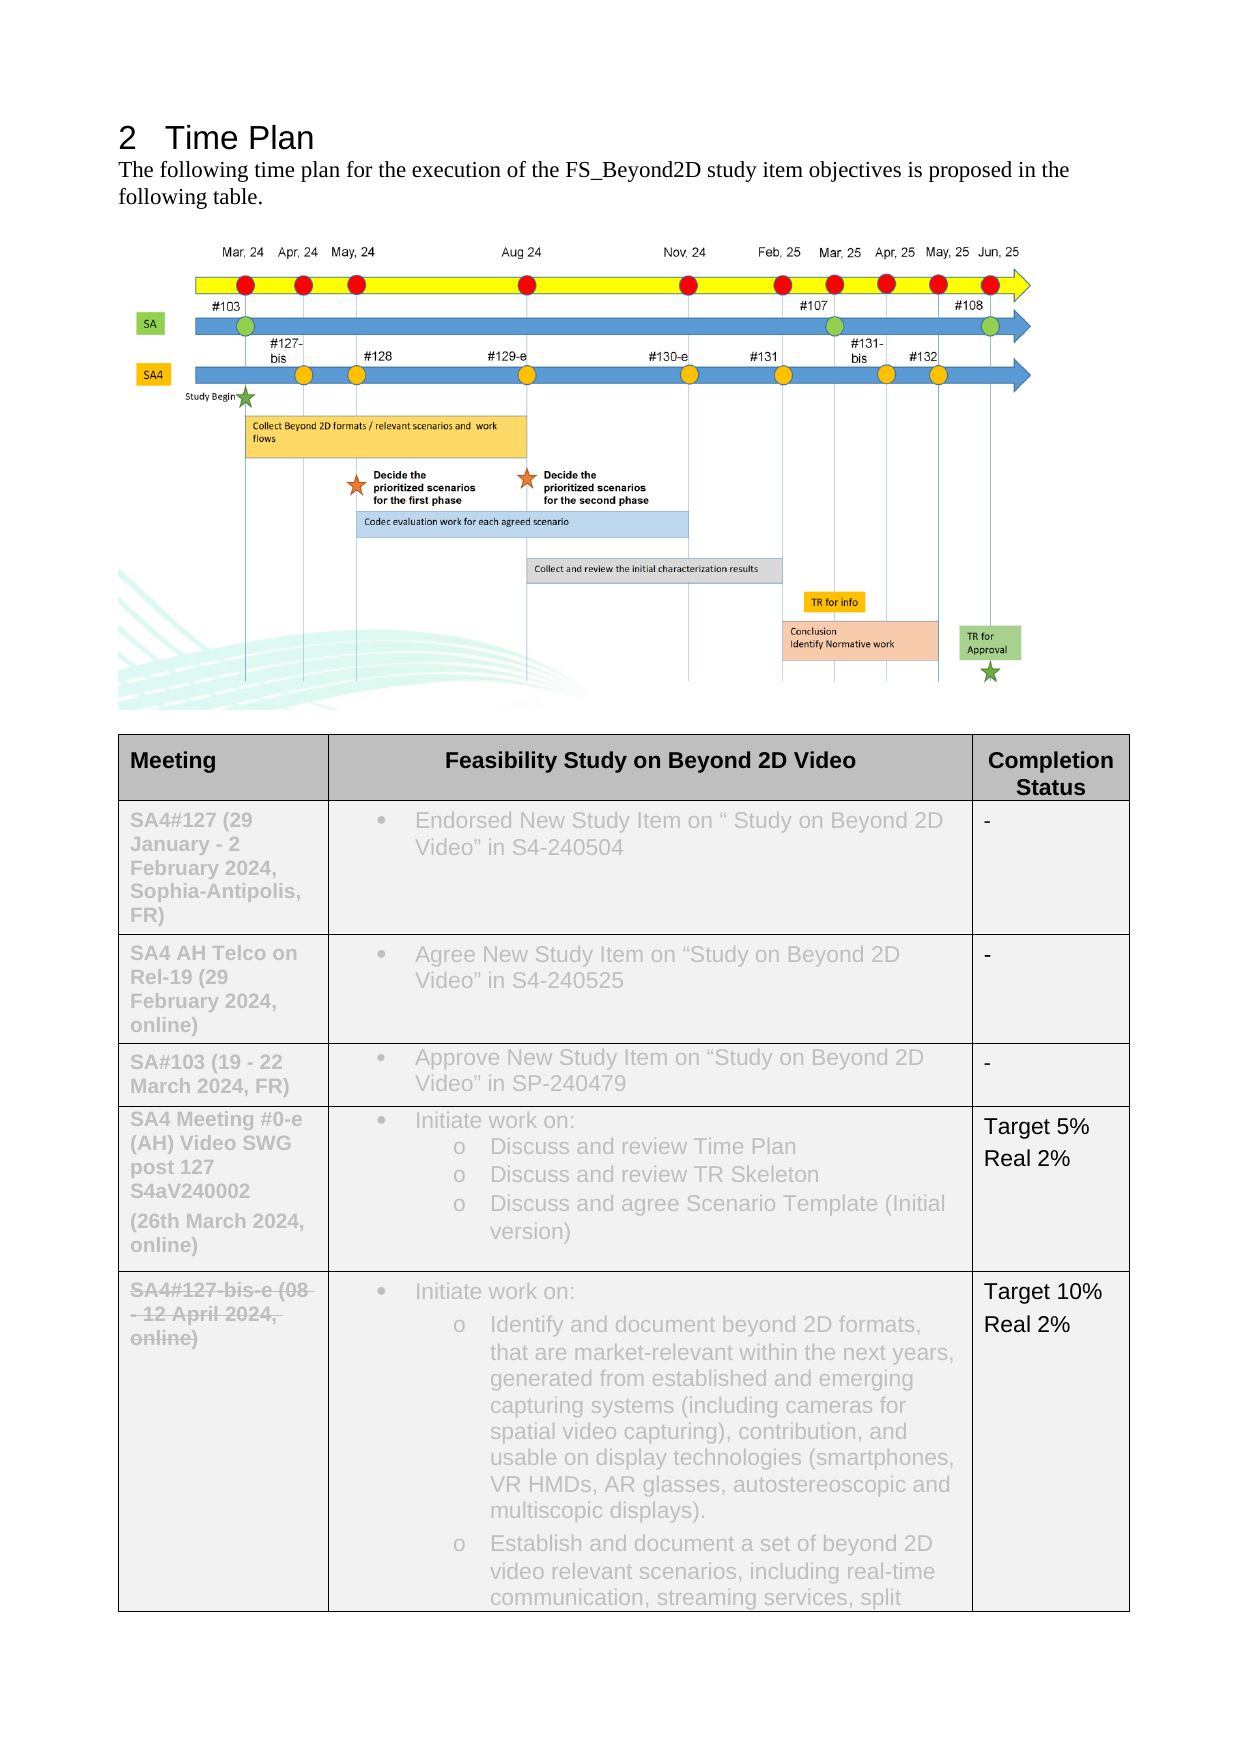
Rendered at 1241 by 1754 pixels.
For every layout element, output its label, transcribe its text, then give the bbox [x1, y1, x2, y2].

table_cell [329, 1272, 972, 1611]
table_cell - [973, 801, 1129, 933]
table_cell SA4 AH Telco on Rel-19 (29 February 2024, online) [119, 935, 328, 1043]
table_cell Target 5% Real 2% [973, 1107, 1129, 1271]
table_cell Approve New Study Item on “Study on Beyond 2D Video” in SP-240479 [329, 1044, 972, 1106]
table_header Meeting [119, 735, 328, 800]
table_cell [119, 1272, 328, 1611]
text The following time plan for the execution of the FS_Beyond2D study item objectives is proposed in the following table. [118, 157, 1122, 209]
table_cell Target 10% Real 2% [973, 1272, 1129, 1611]
table_header Feasibility Study on Beyond 2D Video [329, 735, 972, 800]
table_header Completion Status [973, 735, 1129, 800]
table_cell - [973, 1044, 1129, 1106]
table_cell SA4 Meeting #0-e (AH) Video SWG post 127 S4aV240002 (26th March 2024, online) [119, 1107, 328, 1271]
table_cell SA#103 (19 - 22 March 2024, FR) [119, 1044, 328, 1106]
picture [118, 235, 1123, 710]
table_cell Endorsed New Study Item on “ Study on Beyond 2D Video” in S4-240504 [329, 801, 972, 933]
table_cell - [973, 935, 1129, 1043]
table_cell Agree New Study Item on “Study on Beyond 2D Video” in S4-240525 [329, 935, 972, 1043]
table_cell Initiate work on: Discuss and review Time Plan Discuss and review TR Skeleton Discuss and agree Scenario Template (Initial version) [329, 1107, 972, 1271]
text 2 Time Plan [118, 118, 1122, 157]
table_cell SA4#127 (29 January - 2 February 2024, Sophia-Antipolis, FR) [119, 801, 328, 933]
